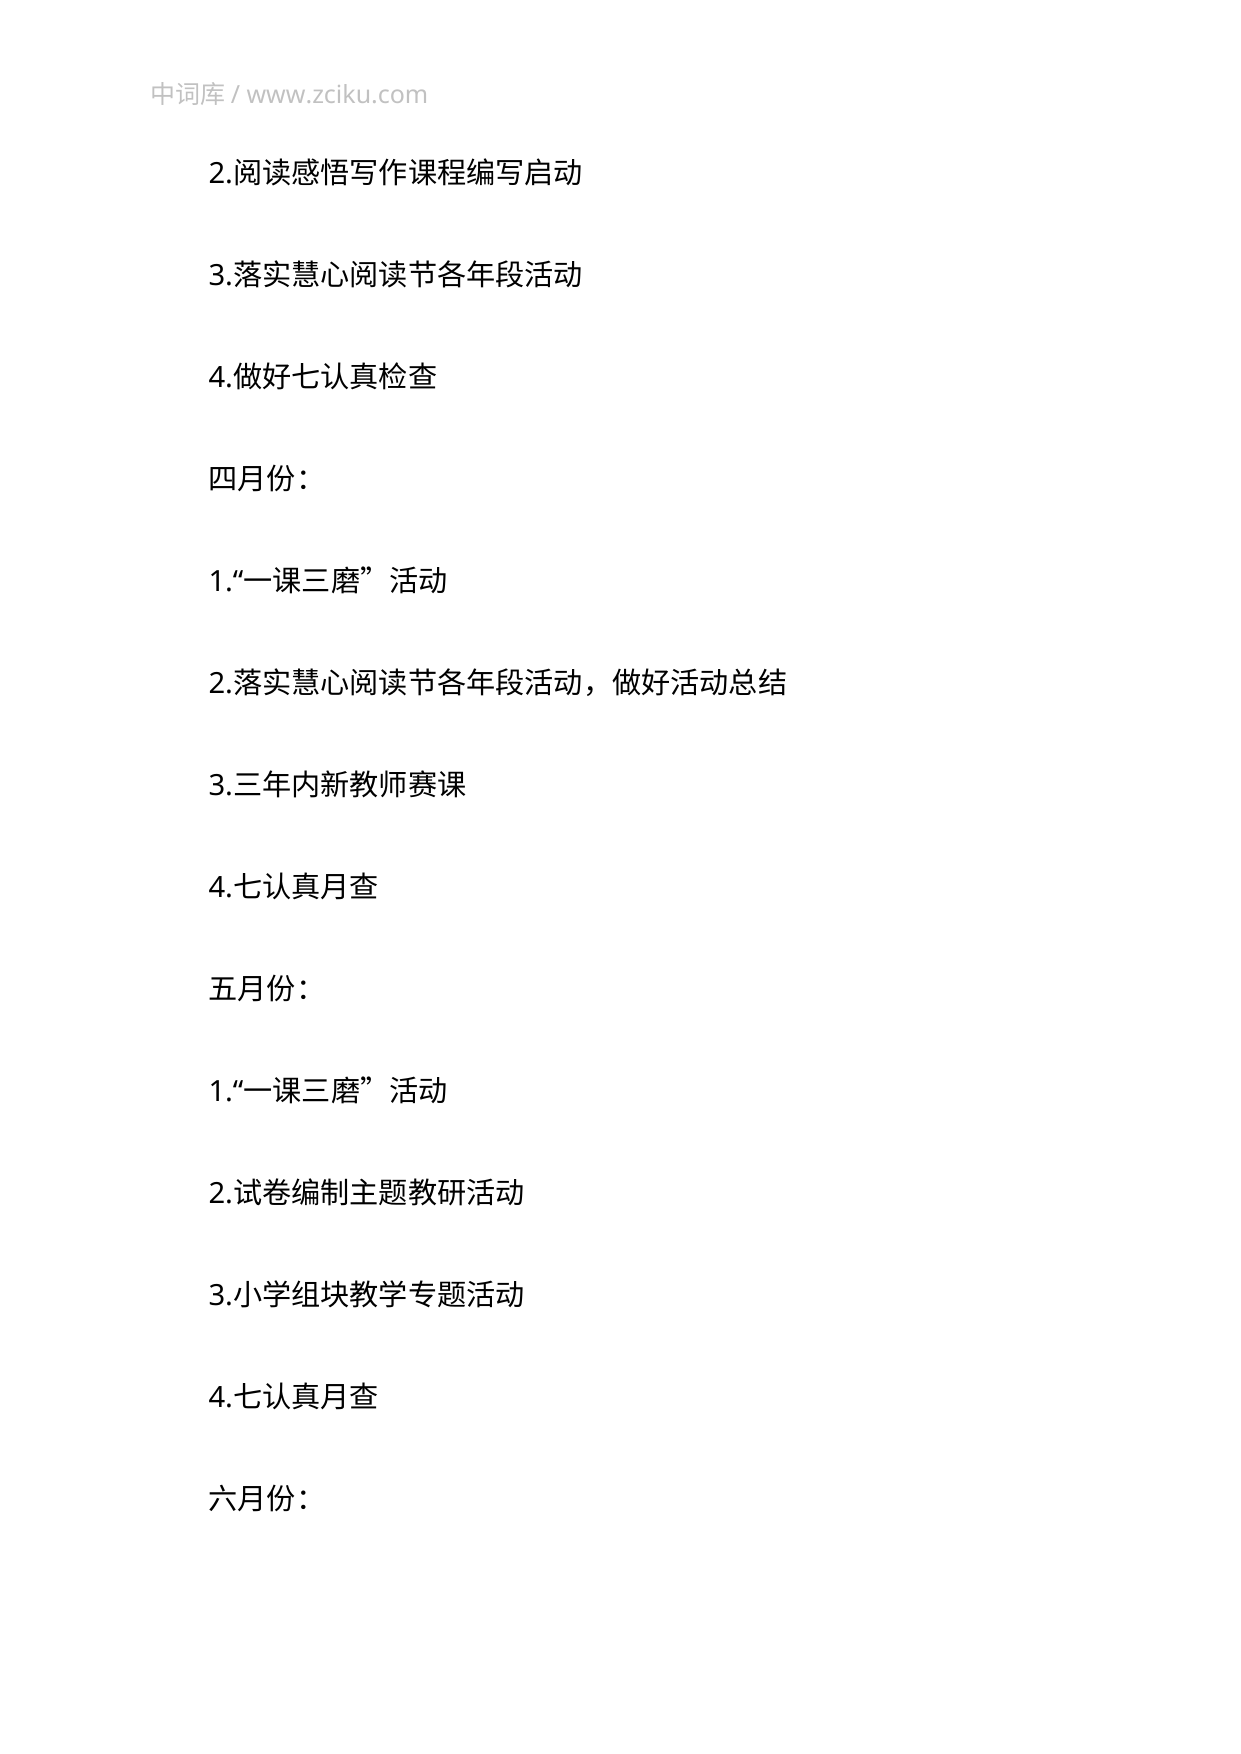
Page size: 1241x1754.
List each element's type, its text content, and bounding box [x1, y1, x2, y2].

text 六月份： [150, 1475, 1090, 1518]
text 1.“一课三磨”活动 [150, 558, 1090, 600]
text 4.七认真月查 [150, 1373, 1090, 1416]
text 2.试卷编制主题教研活动 [150, 1169, 1090, 1212]
text 3.落实慧心阅读节各年段活动 [150, 252, 1090, 294]
text 4.七认真月查 [150, 864, 1090, 906]
text 2.阅读感悟写作课程编写启动 [150, 150, 1090, 192]
text 五月份： [150, 966, 1090, 1008]
text 四月份： [150, 456, 1090, 498]
text 4.做好七认真检查 [150, 354, 1090, 396]
text 3.三年内新教师赛课 [150, 762, 1090, 804]
text 3.小学组块教学专题活动 [150, 1271, 1090, 1314]
text 2.落实慧心阅读节各年段活动，做好活动总结 [150, 660, 1090, 702]
text 1.“一课三磨”活动 [150, 1067, 1090, 1110]
